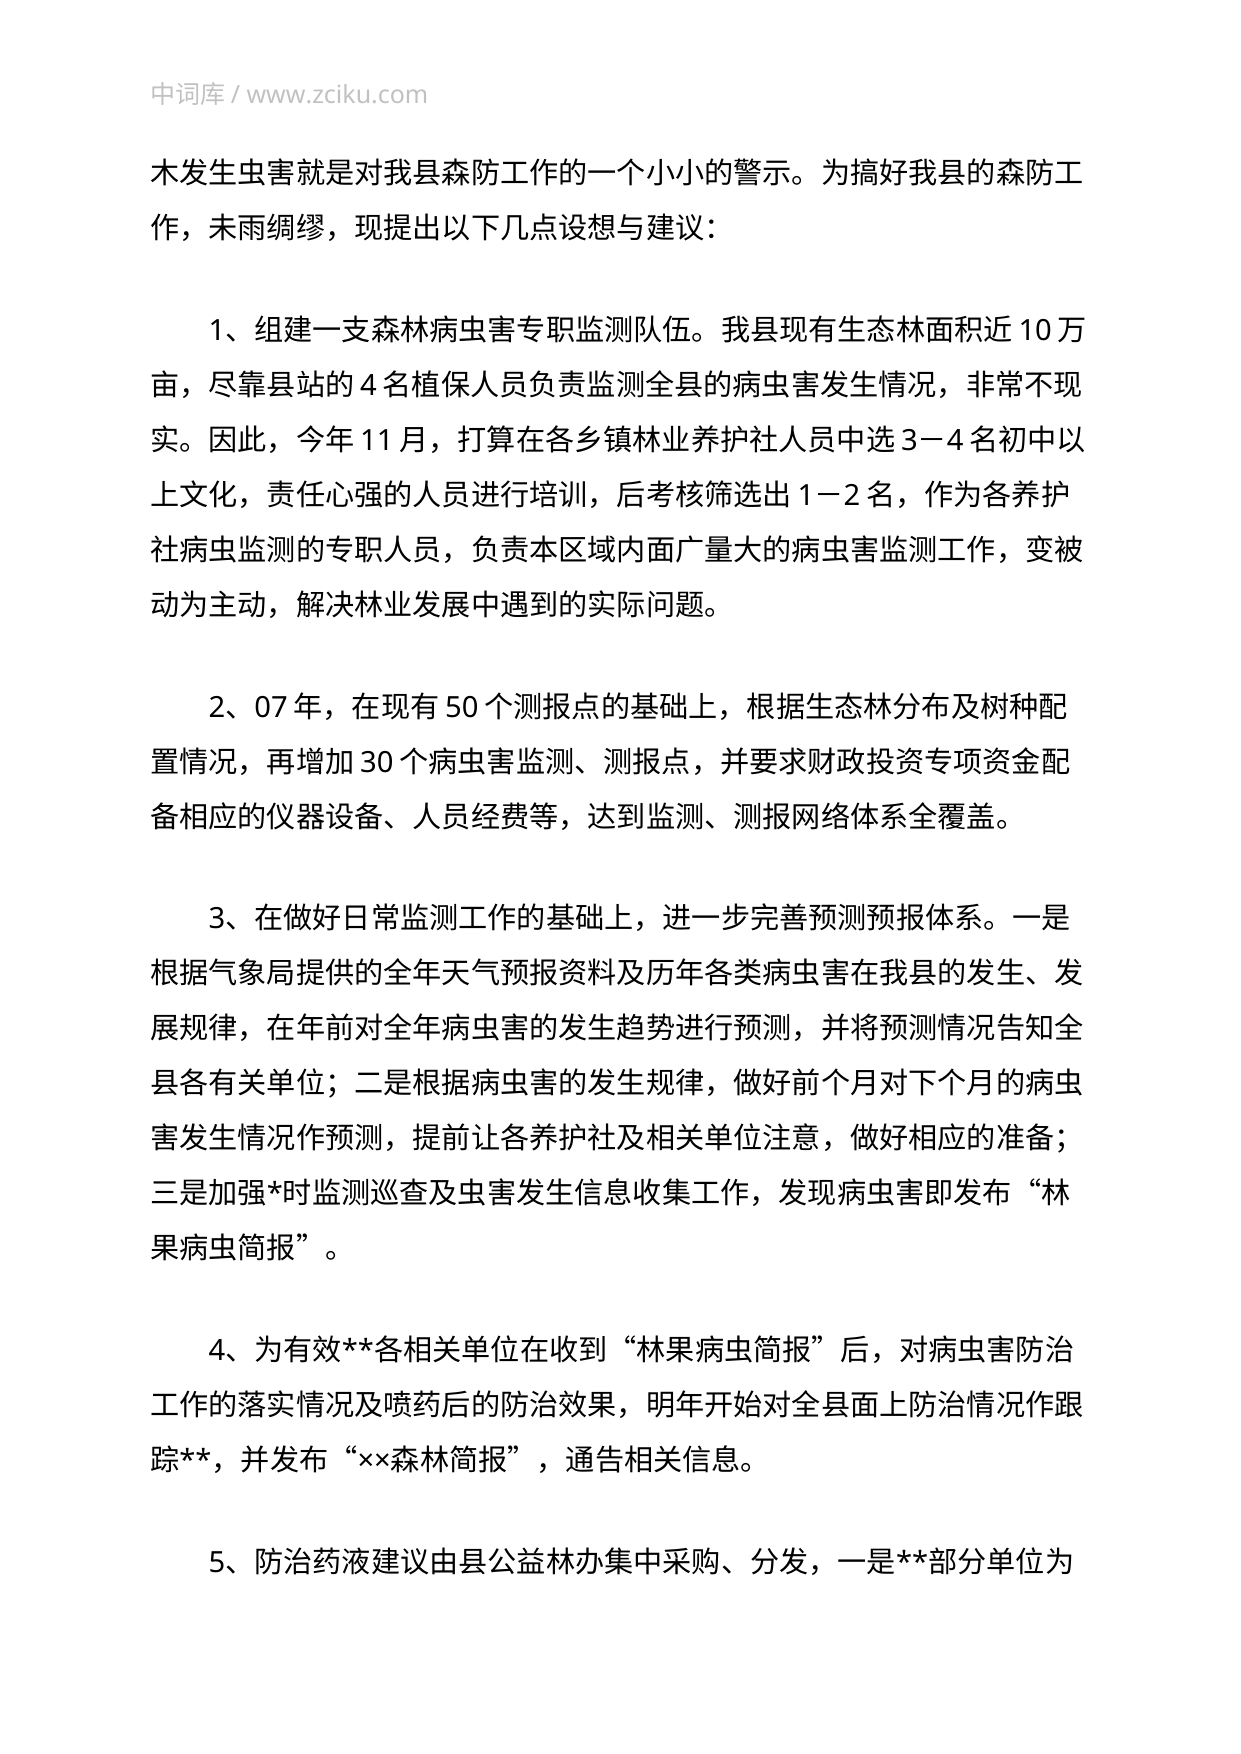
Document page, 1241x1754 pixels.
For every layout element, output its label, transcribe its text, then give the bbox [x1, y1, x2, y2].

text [150, 1538, 1090, 1581]
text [150, 150, 1090, 247]
text 1、组建一支森林病虫害专职监测队伍。我县现有生态林面积近10万亩，尽靠县站的4名植保人员负责监测全县的病虫害发生情况，非常不现实。因此，今年11月，打算在各乡镇林业养护社人员中选3－4名初中以上文化，责任心强的人员进行培训，后考核筛选出1－2名，作为各养护社病虫监测的专职人员，负责本区域内面广量大的病虫害监测工作，变被动为主动，解决林业发展中遇到的实际问题。 [150, 307, 1090, 624]
text 4、为有效**各相关单位在收到“林果病虫简报”后，对病虫害防治工作的落实情况及喷药后的防治效果，明年开始对全县面上防治情况作跟踪**，并发布“××森林简报”，通告相关信息。 [150, 1326, 1090, 1479]
text 2、07年，在现有50个测报点的基础上，根据生态林分布及树种配置情况，再增加30个病虫害监测、测报点，并要求财政投资专项资金配备相应的仪器设备、人员经费等，达到监测、测报网络体系全覆盖。 [150, 683, 1090, 836]
text 3、在做好日常监测工作的基础上，进一步完善预测预报体系。一是根据气象局提供的全年天气预报资料及历年各类病虫害在我县的发生、发展规律，在年前对全年病虫害的发生趋势进行预测，并将预测情况告知全县各有关单位；二是根据病虫害的发生规律，做好前个月对下个月的病虫害发生情况作预测，提前让各养护社及相关单位注意，做好相应的准备；三是加强*时监测巡查及虫害发生信息收集工作，发现病虫害即发布“林果病虫简报”。 [150, 895, 1090, 1267]
